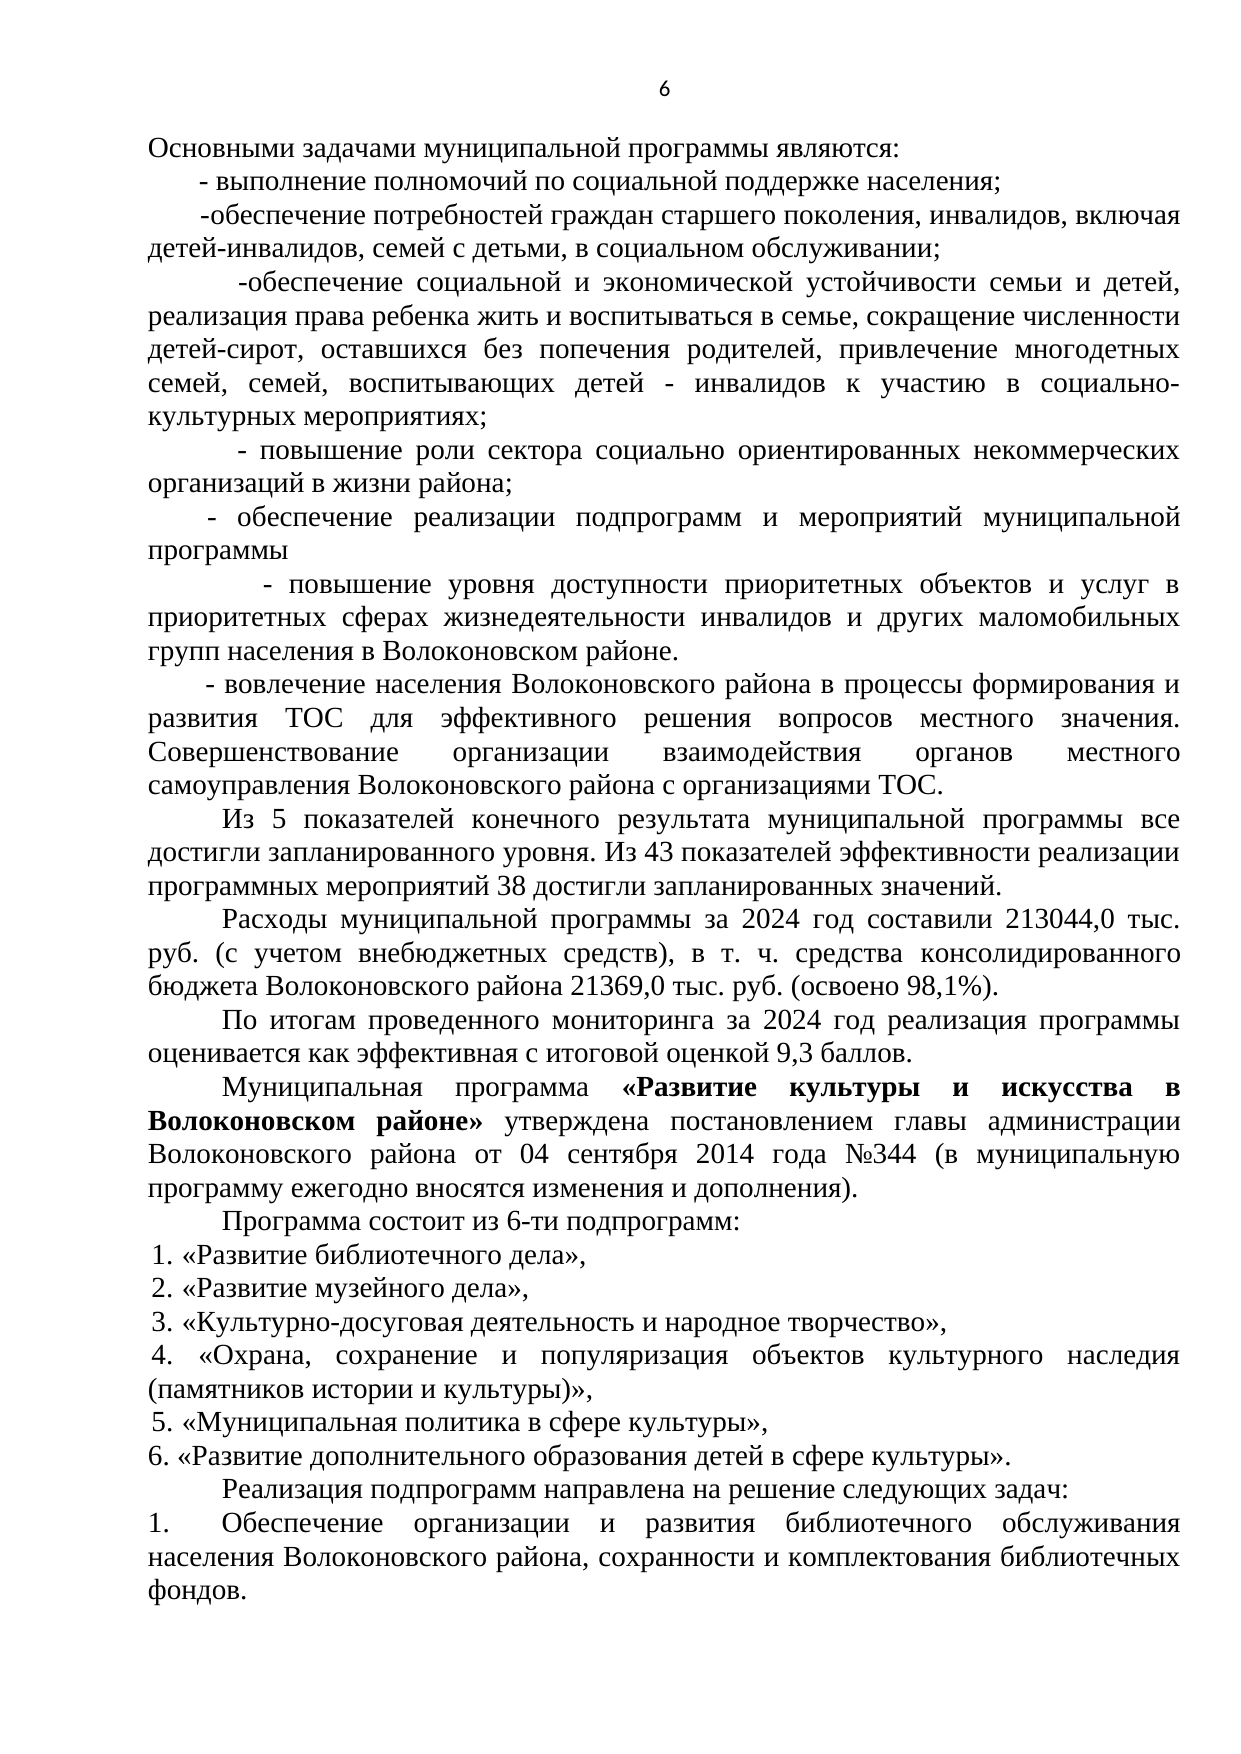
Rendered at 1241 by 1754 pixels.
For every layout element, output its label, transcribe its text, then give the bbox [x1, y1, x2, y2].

list «Муниципальная политика в сфере культуры», [148, 1404, 1181, 1438]
text Муниципальная программа «Развитие культуры и искусства в Волоконовском районе» утверждена постановлением главы администрации Волоконовского района от 04 сентября 2014 года №344 (в муниципальную программу ежегодно вносятся изменения и дополнения). [148, 1069, 1181, 1203]
text Из 5 показателей конечного результата муниципальной программы все достигли запланированного уровня. Из 43 показателей эффективности реализации программных мероприятий 38 достигли запланированных значений. [148, 801, 1181, 901]
text По итогам проведенного мониторинга за 2024 год реализация программы оценивается как эффективная с итоговой оценкой 9,3 баллов. [148, 1002, 1181, 1069]
list «Развитие музейного дела», [148, 1270, 1181, 1304]
text 1. Обеспечение организации и развития библиотечного обслуживания населения Волоконовского района, сохранности и комплектования библиотечных фондов. [148, 1505, 1181, 1606]
text - выполнение полномочий по социальной поддержке населения; [148, 163, 1181, 197]
list «Культурно-досуговая деятельность и народное творчество», [148, 1304, 1181, 1337]
text Основными задачами муниципальной программы являются: [148, 130, 1181, 163]
text - обеспечение реализации подпрограмм и мероприятий муниципальной программы [148, 499, 1181, 566]
text Программа состоит из 6-ти подпрограмм: [148, 1203, 1181, 1237]
list «Охрана, сохранение и популяризация объектов культурного наследия (памятников истории и культуры)», [148, 1337, 1181, 1404]
text - вовлечение населения Волоконовского района в процессы формирования и развития ТОС для эффективного решения вопросов местного значения. Совершенствование организации взаимодействия органов местного самоуправления Волоконовского района с организациями ТОС. [148, 667, 1181, 801]
text - повышение уровня доступности приоритетных объектов и услуг в приоритетных сферах жизнедеятельности инвалидов и других маломобильных групп населения в Волоконовском районе. [148, 566, 1181, 667]
text -обеспечение потребностей граждан старшего поколения, инвалидов, включая детей-инвалидов, семей с детьми, в социальном обслуживании; [148, 197, 1181, 264]
text Расходы муниципальной программы за 2024 год составили 213044,0 тыс. руб. (с учетом внебюджетных средств), в т. ч. средства консолидированного бюджета Волоконовского района 21369,0 тыс. руб. (освоено 98,1%). [148, 901, 1181, 1002]
text Реализация подпрограмм направлена на решение следующих задач: [148, 1472, 1181, 1505]
text 6. «Развитие дополнительного образования детей в сфере культуры». [148, 1438, 1181, 1472]
text -обеспечение социальной и экономической устойчивости семьи и детей, реализация права ребенка жить и воспитываться в семье, сокращение численности детей-сирот, оставшихся без попечения родителей, привлечение многодетных семей, семей, воспитывающих детей - инвалидов к участию в социально-культурных мероприятиях; [148, 264, 1181, 432]
text - повышение роли сектора социально ориентированных некоммерческих организаций в жизни района; [148, 432, 1181, 499]
list «Развитие библиотечного дела», [148, 1237, 1181, 1270]
